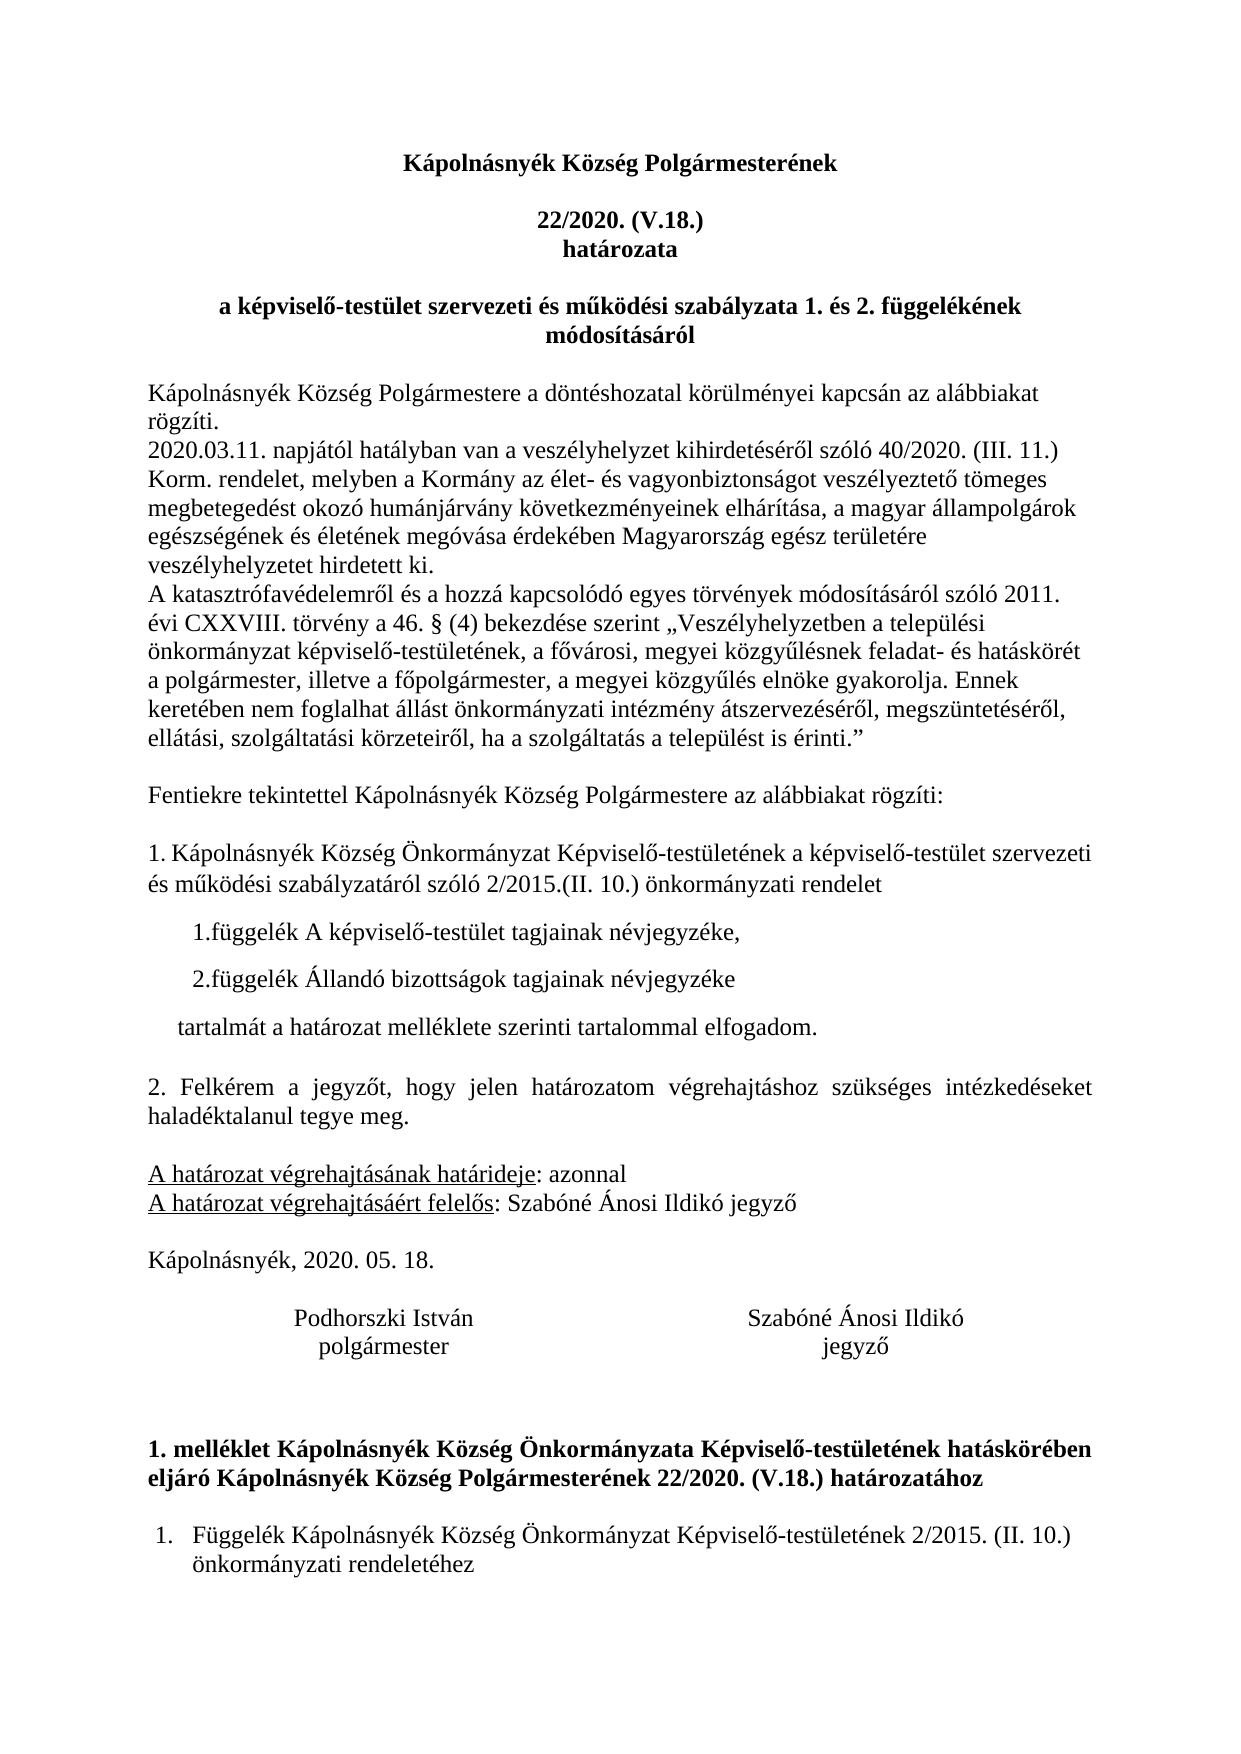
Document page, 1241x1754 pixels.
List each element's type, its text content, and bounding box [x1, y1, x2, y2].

text 2020.03.11. napjától hatályban van a veszélyhelyzet kihirdetéséről szóló 40/2020. (III. 11.) Korm. rendelet, melyben a Kormány az élet- és vagyonbiztonságot veszélyeztető tömeges megbetegedést okozó humánjárvány következményeinek elhárítása, a magyar állampolgárok egészségének és életének megóvása érdekében Magyarország egész területére veszélyhelyzetet hirdetett ki. [148, 435, 1093, 579]
text módosításáról [148, 320, 1093, 349]
text Fentiekre tekintettel Kápolnásnyék Község Polgármestere az alábbiakat rögzíti: [148, 780, 1093, 809]
text Kápolnásnyék Község Polgármestere a döntéshozatal körülményei kapcsán az alábbiakat rögzíti. [148, 378, 1093, 435]
text Kápolnásnyék Község Polgármesterének [148, 148, 1093, 176]
text 1. Kápolnásnyék Község Önkormányzat Képviselő-testületének a képviselő-testület szervezeti és működési szabályzatáról szóló 2/2015.(II. 10.) önkormányzati rendelet [148, 838, 1093, 898]
text 1.függelék A képviselő-testület tagjainak névjegyzéke, [177, 917, 1093, 945]
text tartalmát a határozat melléklete szerinti tartalommal elfogadom. [177, 1012, 1093, 1041]
text 2. Felkérem a jegyzőt, hogy jelen határozatom végrehajtáshoz szükséges intézkedéseket haladéktalanul tegye meg. [148, 1072, 1093, 1130]
text A határozat végrehajtásának határideje: azonnal [148, 1159, 1093, 1188]
text a képviselő-testület szervezeti és működési szabályzata 1. és 2. függelékének [148, 291, 1093, 320]
text 22/2020. (V.18.) [148, 205, 1093, 234]
table_header Podhorszki István [148, 1303, 619, 1331]
text 1. melléklet Kápolnásnyék Község Önkormányzata Képviselő-testületének hatáskörében eljáró Kápolnásnyék Község Polgármesterének 22/2020. (V.18.) határozatához [148, 1434, 1093, 1492]
text Kápolnásnyék, 2020. 05. 18. [148, 1245, 1093, 1274]
text A katasztrófavédelemről és a hozzá kapcsolódó egyes törvények módosításáról szóló 2011. évi CXXVIII. törvény a 46. § (4) bekezdése szerint „Veszélyhelyzetben a települési önkormányzat képviselő-testületének, a fővárosi, megyei közgyűlésnek feladat- és hatáskörét a polgármester, illetve a főpolgármester, a megyei közgyűlés elnöke gyakorolja. Ennek keretében nem foglalhat állást önkormányzati intézmény átszervezéséről, megszüntetéséről, ellátási, szolgáltatási körzeteiről, ha a szolgáltatás a települést is érinti.” [148, 579, 1093, 751]
text határozata [148, 234, 1093, 263]
text 2.függelék Állandó bizottságok tagjainak névjegyzéke [148, 964, 1093, 993]
table_header Szabóné Ánosi Ildikó [620, 1303, 1092, 1331]
text A határozat végrehajtásáért felelős: Szabóné Ánosi Ildikó jegyző [148, 1188, 1093, 1216]
list Függelék Kápolnásnyék Község Önkormányzat Képviselő-testületének 2/2015. (II. 10.) önkormányzati rendeletéhez [154, 1520, 1093, 1578]
table_cell polgármester [148, 1331, 619, 1360]
table_cell jegyző [620, 1331, 1092, 1360]
